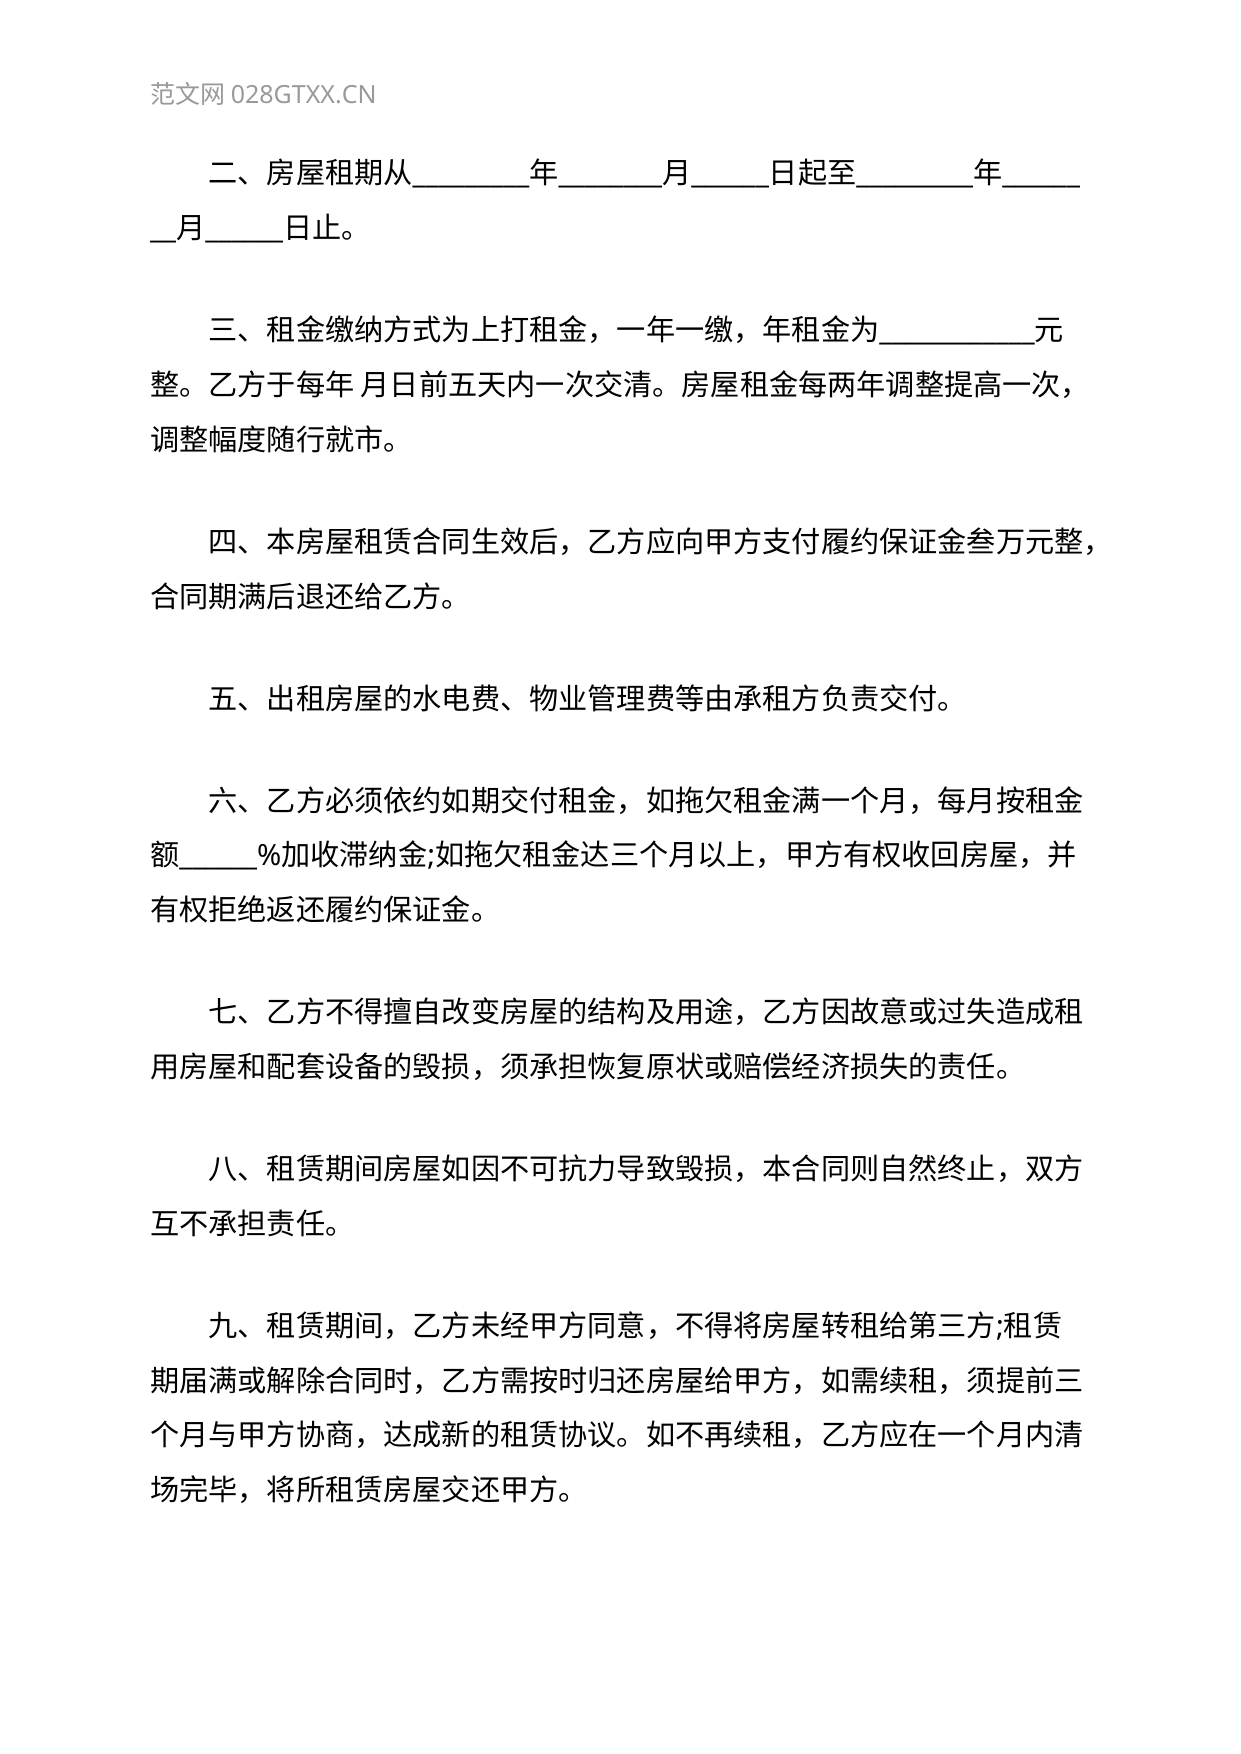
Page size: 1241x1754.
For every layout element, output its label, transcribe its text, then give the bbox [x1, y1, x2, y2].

text 三、租金缴纳方式为上打租金，一年一缴，年租金为____________元整。乙方于每年 月日前五天内一次交清。房屋租金每两年调整提高一次，调整幅度随行就市。 [150, 307, 1090, 459]
text 四、本房屋租赁合同生效后，乙方应向甲方支付履约保证金叁万元整，合同期满后退还给乙方。 [150, 519, 1090, 616]
text 五、出租房屋的水电费、物业管理费等由承租方负责交付。 [150, 675, 1090, 718]
text 二、房屋租期从_________年________月______日起至_________年________月______日止。 [150, 150, 1090, 247]
text 七、乙方不得擅自改变房屋的结构及用途，乙方因故意或过失造成租用房屋和配套设备的毁损，须承担恢复原状或赔偿经济损失的责任。 [150, 989, 1090, 1086]
text 八、租赁期间房屋如因不可抗力导致毁损，本合同则自然终止，双方互不承担责任。 [150, 1145, 1090, 1243]
text 九、租赁期间，乙方未经甲方同意，不得将房屋转租给第三方;租赁期届满或解除合同时，乙方需按时归还房屋给甲方，如需续租，须提前三个月与甲方协商，达成新的租赁协议。如不再续租，乙方应在一个月内清场完毕，将所租赁房屋交还甲方。 [150, 1302, 1090, 1509]
text 六、乙方必须依约如期交付租金，如拖欠租金满一个月，每月按租金额______%加收滞纳金;如拖欠租金达三个月以上，甲方有权收回房屋，并有权拒绝返还履约保证金。 [150, 777, 1090, 929]
